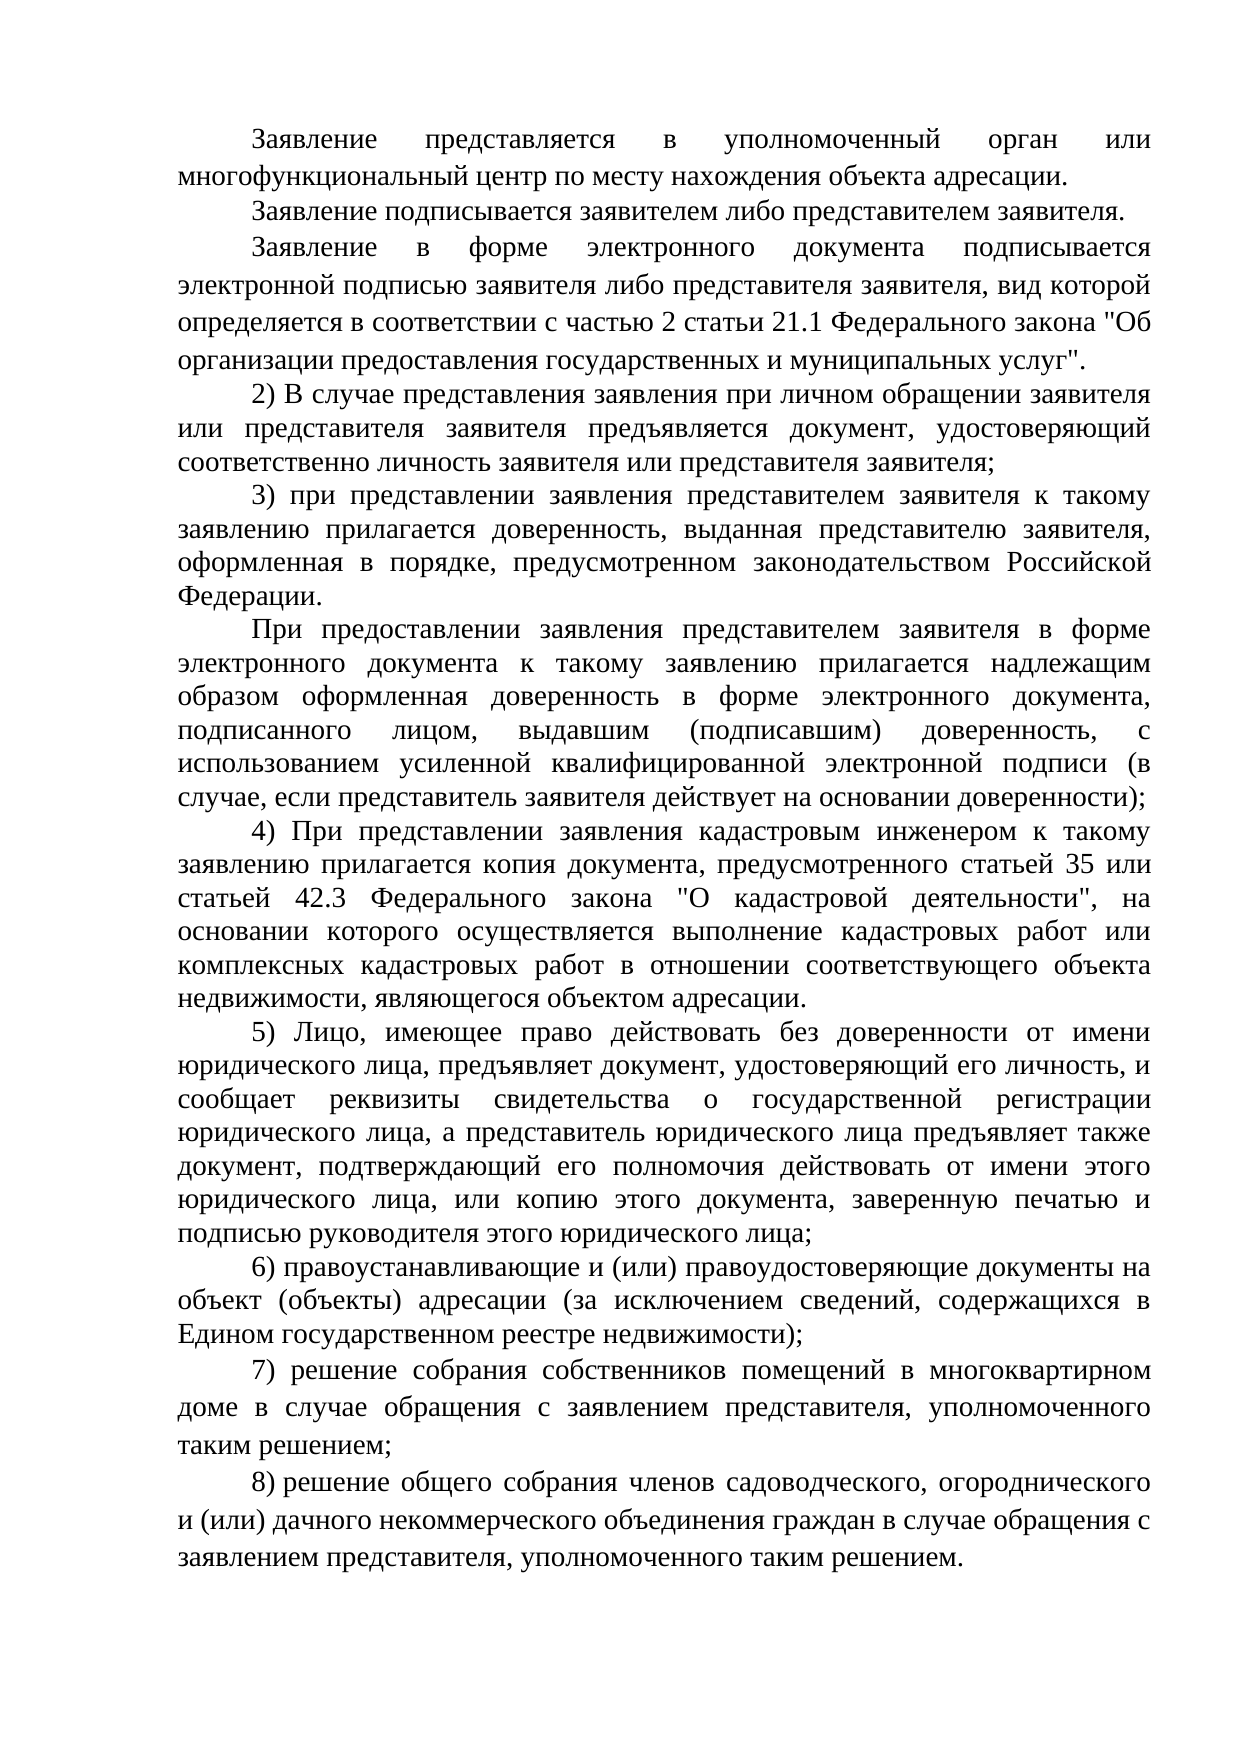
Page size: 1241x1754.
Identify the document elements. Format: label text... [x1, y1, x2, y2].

text Заявление подписывается заявителем либо представителем заявителя. [177, 193, 1152, 227]
text Заявление представляется в уполномоченный орган или многофункциональный центр по месту нахождения объекта адресации. [177, 118, 1152, 193]
text 3) при представлении заявления представителем заявителя к такому заявлению прилагается доверенность, выданная представителю заявителя, оформленная в порядке, предусмотренном законодательством Российской Федерации. [177, 477, 1152, 611]
text 2) В случае представления заявления при личном обращении заявителя или представителя заявителя предъявляется документ, удостоверяющий соответственно личность заявителя или представителя заявителя; [177, 377, 1152, 477]
text 7) решение собрания собственников помещений в многоквартирном доме в случае обращения с заявлением представителя, уполномоченного таким решением; [177, 1349, 1152, 1462]
text 8) решение общего собрания членов садоводческого, огороднического и (или) дачного некоммерческого объединения граждан в случае обращения с заявлением представителя, уполномоченного таким решением. [177, 1462, 1152, 1574]
text 5) Лицо, имеющее право действовать без доверенности от имени юридического лица, предъявляет документ, удостоверяющий его личность, и сообщает реквизиты свидетельства о государственной регистрации юридического лица, а представитель юридического лица предъявляет также документ, подтверждающий его полномочия действовать от имени этого юридического лица, или копию этого документа, заверенную печатью и подписью руководителя этого юридического лица; [177, 1014, 1152, 1249]
text 6) правоустанавливающие и (или) правоудостоверяющие документы на объект (объекты) адресации (за исключением сведений, содержащихся в Едином государственном реестре недвижимости); [177, 1249, 1152, 1349]
text 4) При представлении заявления кадастровым инженером к такому заявлению прилагается копия документа, предусмотренного статьей 35 или статьей 42.3 Федерального закона "О кадастровой деятельности", на основании которого осуществляется выполнение кадастровых работ или комплексных кадастровых работ в отношении соответствующего объекта недвижимости, являющегося объектом адресации. [177, 813, 1152, 1014]
text Заявление в форме электронного документа подписывается электронной подписью заявителя либо представителя заявителя, вид которой определяется в соответствии с частью 2 статьи 21.1 Федерального закона "Об организации предоставления государственных и муниципальных услуг". [177, 227, 1152, 377]
text При предоставлении заявления представителем заявителя в форме электронного документа к такому заявлению прилагается надлежащим образом оформленная доверенность в форме электронного документа, подписанного лицом, выдавшим (подписавшим) доверенность, с использованием усиленной квалифицированной электронной подписи (в случае, если представитель заявителя действует на основании доверенности); [177, 611, 1152, 813]
